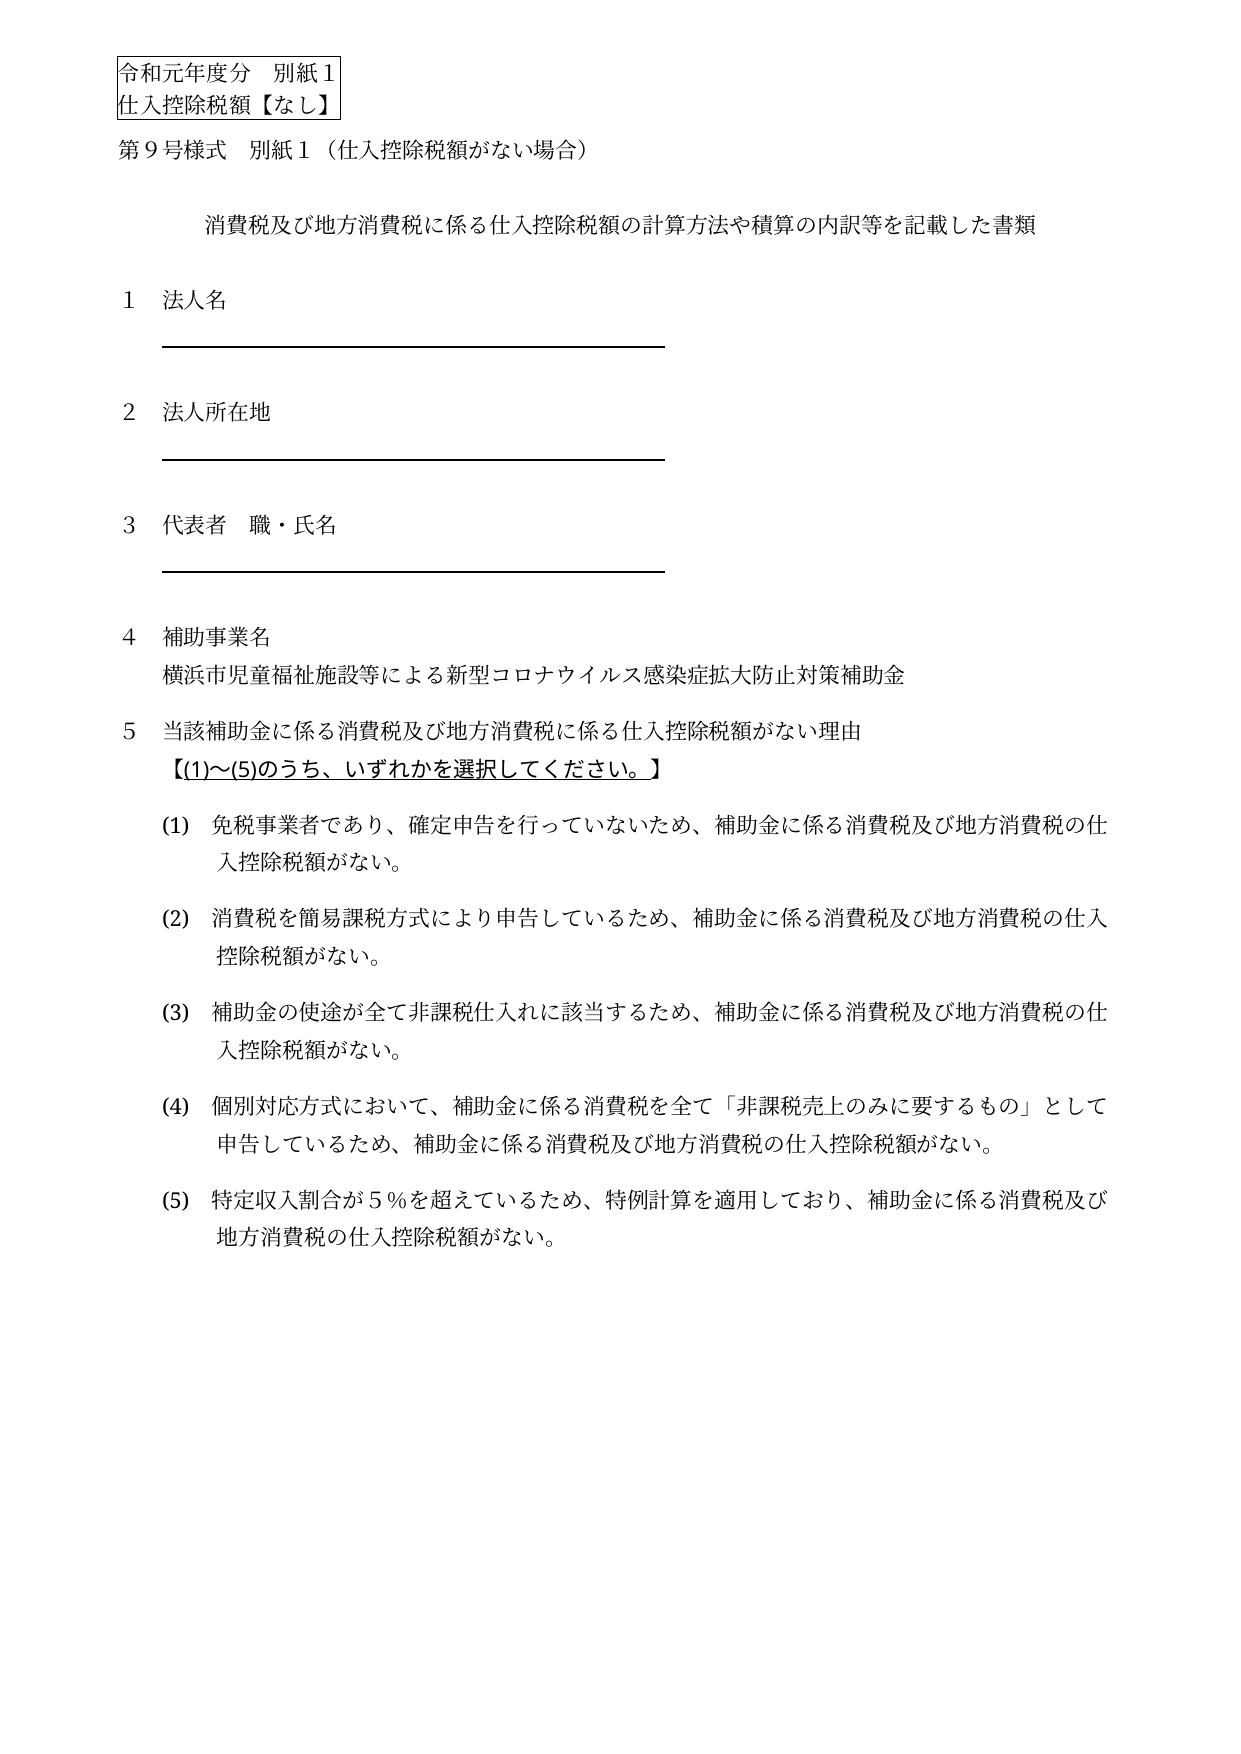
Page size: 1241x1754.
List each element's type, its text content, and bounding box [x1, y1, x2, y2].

text (3) 補助金の使途が全て非課税仕入れに該当するため、補助金に係る消費税及び地方消費税の仕入控除税額がない。 [162, 992, 1122, 1067]
text (2) 消費税を簡易課税方式により申告しているため、補助金に係る消費税及び地方消費税の仕入控除税額がない。 [162, 899, 1122, 974]
text ２ 法人所在地 [118, 392, 1122, 430]
text １ 法人名 [118, 280, 1122, 317]
text ４ 補助事業名 [118, 617, 1122, 655]
text ５ 当該補助金に係る消費税及び地方消費税に係る仕入控除税額がない理由 [118, 711, 1122, 749]
text (5) 特定収入割合が５％を超えているため、特例計算を適用しており、補助金に係る消費税及び地方消費税の仕入控除税額がない。 [162, 1180, 1122, 1255]
text 【(1)～(5)のうち、いずれかを選択してください。】 [162, 749, 1122, 786]
text 第９号様式 別紙１（仕入控除税額がない場合） [118, 130, 1122, 167]
text (4) 個別対応方式において、補助金に係る消費税を全て「非課税売上のみに要するもの」として申告しているため、補助金に係る消費税及び地方消費税の仕入控除税額がない。 [162, 1086, 1122, 1161]
text ３ 代表者 職・氏名 [118, 505, 1122, 542]
text 横浜市児童福祉施設等による新型コロナウイルス感染症拡大防止対策補助金 [162, 655, 1122, 692]
text (1) 免税事業者であり、確定申告を行っていないため、補助金に係る消費税及び地方消費税の仕入控除税額がない。 [162, 805, 1122, 880]
text 消費税及び地方消費税に係る仕入控除税額の計算方法や積算の内訳等を記載した書類 [118, 205, 1122, 242]
